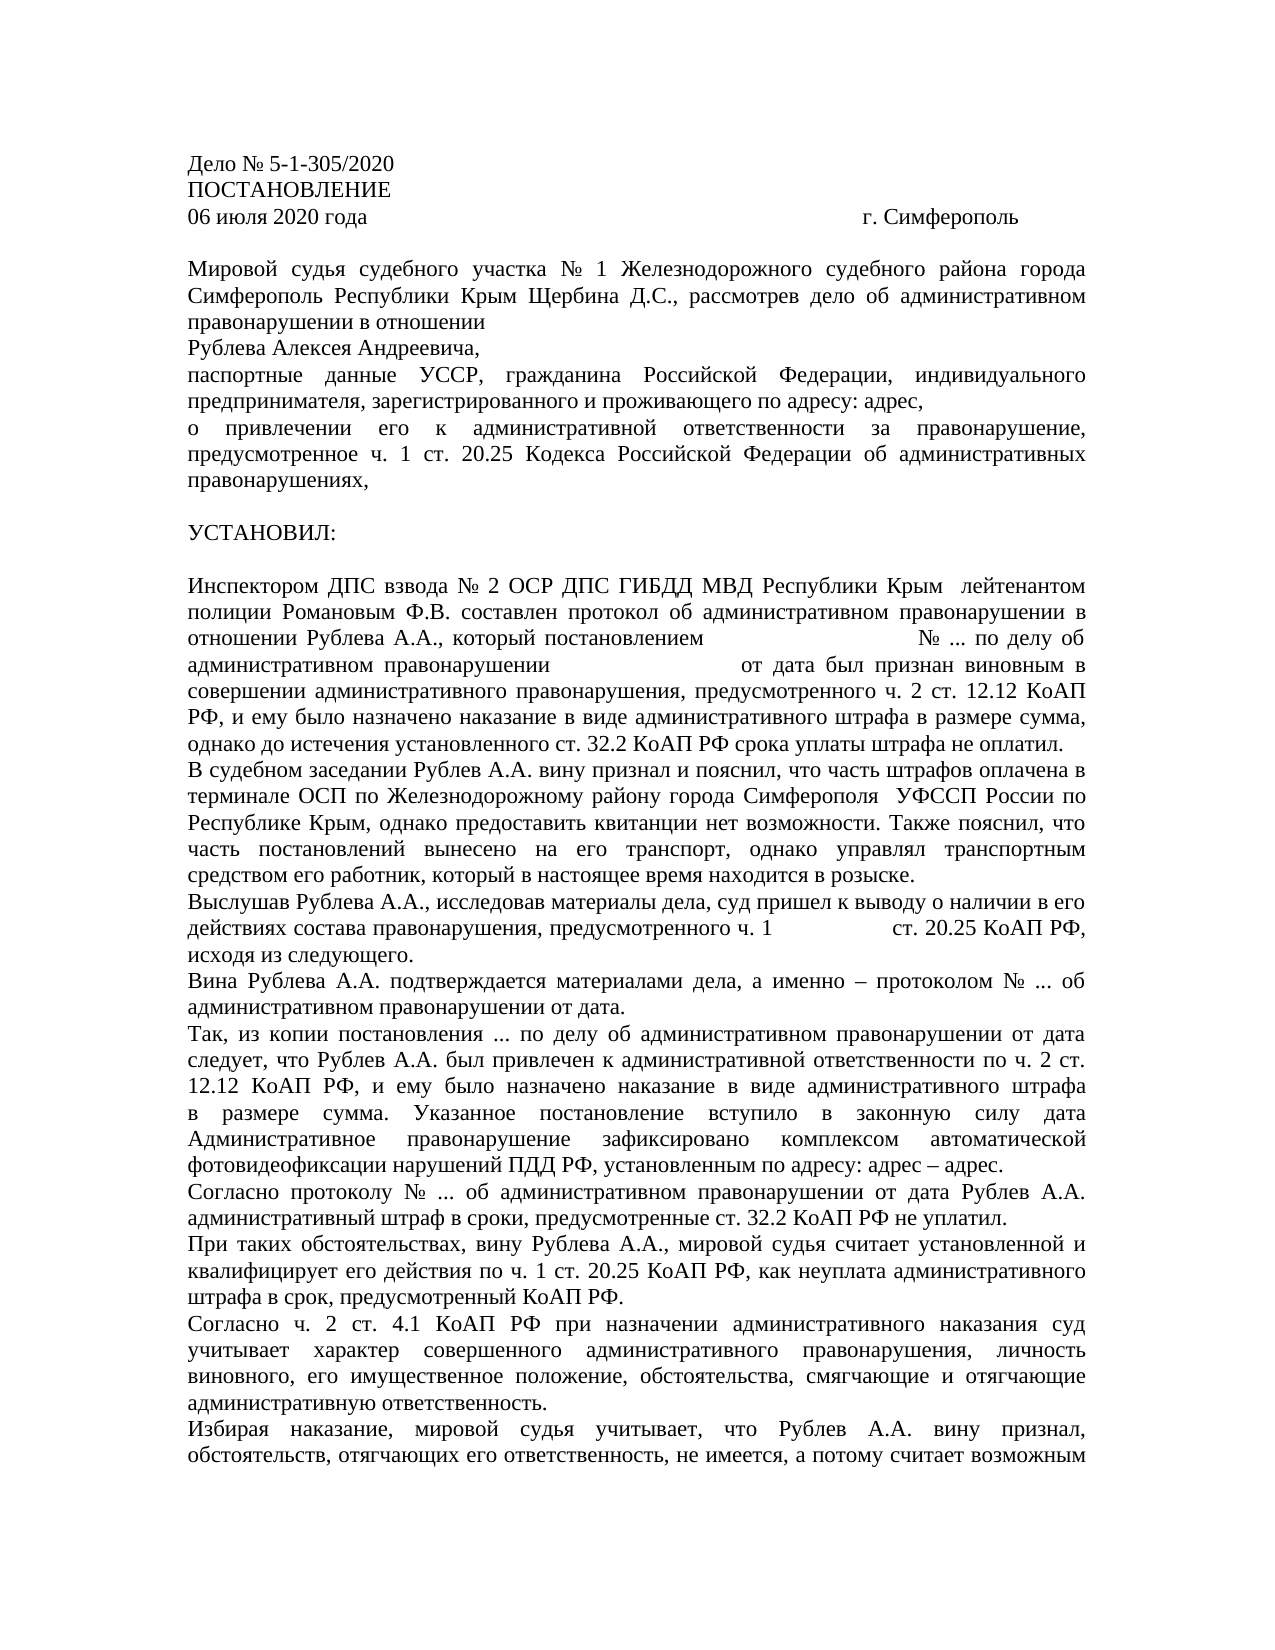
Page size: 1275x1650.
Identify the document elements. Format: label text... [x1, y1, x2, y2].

text При таких обстоятельствах, вину Рублева А.А., мировой судья считает установленной и квалифицирует его действия по ч. 1 ст. 20.25 КоАП РФ, как неуплата административного штрафа в срок, предусмотренный КоАП РФ. [187, 1231, 1087, 1309]
text Так, из копии постановления ... по делу об административном правонарушении от дата следует, что Рублев А.А. был привлечен к административной ответственности по ч. 2 ст. 12.12 КоАП РФ, и ему было назначено наказание в виде административного штрафа в размере сумма. Указанное постановление вступило в законную силу дата Административное правонарушение зафиксировано комплексом автоматической фотовидеофиксации нарушений ПДД РФ, установленным по адресу: адрес – адрес. [187, 1020, 1087, 1178]
text ПОСТАНОВЛЕНИЕ [187, 176, 1087, 203]
text Согласно ч. 2 ст. 4.1 КоАП РФ при назначении административного наказания суд учитывает характер совершенного административного правонарушения, личность виновного, его имущественное положение, обстоятельства, смягчающие и отягчающие административную ответственность. [187, 1309, 1087, 1415]
text Мировой судья судебного участка № 1 Железнодорожного судебного района города Симферополь Республики Крым Щербина Д.С., рассмотрев дело об административном правонарушении в отношении [187, 255, 1087, 334]
text Рублева Алексея Андреевича, [187, 334, 1087, 361]
text Инспектором ДПС взвода № 2 ОСР ДПС ГИБДД МВД Республики Крым лейтенантом полиции Романовым Ф.В. составлен протокол об административном правонарушении в отношении Рублева А.А., который постановлением № ... по делу об административном правонарушении от дата был признан виновным в совершении административного правонарушения, предусмотренного ч. 2 ст. 12.12 КоАП РФ, и ему было назначено наказание в виде административного штрафа в размере сумма, однако до истечения установленного ст. 32.2 КоАП РФ срока уплаты штрафа не оплатил. [187, 572, 1087, 756]
text УСТАНОВИЛ: [187, 519, 1087, 545]
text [187, 1415, 1087, 1468]
text Дело № 5-1-305/2020 [187, 150, 1087, 176]
text о привлечении его к административной ответственности за правонарушение, предусмотренное ч. 1 ст. 20.25 Кодекса Российской Федерации об административных правонарушениях, [187, 413, 1087, 493]
text В судебном заседании Рублев А.А. вину признал и пояснил, что часть штрафов оплачена в терминале ОСП по Железнодорожному району города Симферополя УФССП России по Республике Крым, однако предоставить квитанции нет возможности. Также пояснил, что часть постановлений вынесено на его транспорт, однако управлял транспортным средством его работник, который в настоящее время находится в розыске. [187, 756, 1087, 888]
text 06 июля 2020 года г. Симферополь [187, 203, 1087, 229]
text Согласно протоколу № ... об административном правонарушении от дата Рублев А.А. административный штраф в сроки, предусмотренные ст. 32.2 КоАП РФ не уплатил. [187, 1178, 1087, 1231]
text Вина Рублева А.А. подтверждается материалами дела, а именно – протоколом № ... об административном правонарушении от дата. [187, 967, 1087, 1020]
text паспортные данные УССР, гражданина Российской Федерации, индивидуального предпринимателя, зарегистрированного и проживающего по адресу: адрес, [187, 361, 1087, 413]
text Выслушав Рублева А.А., исследовав материалы дела, суд пришел к выводу о наличии в его действиях состава правонарушения, предусмотренного ч. 1 ст. 20.25 КоАП РФ, исходя из следующего. [187, 888, 1087, 967]
